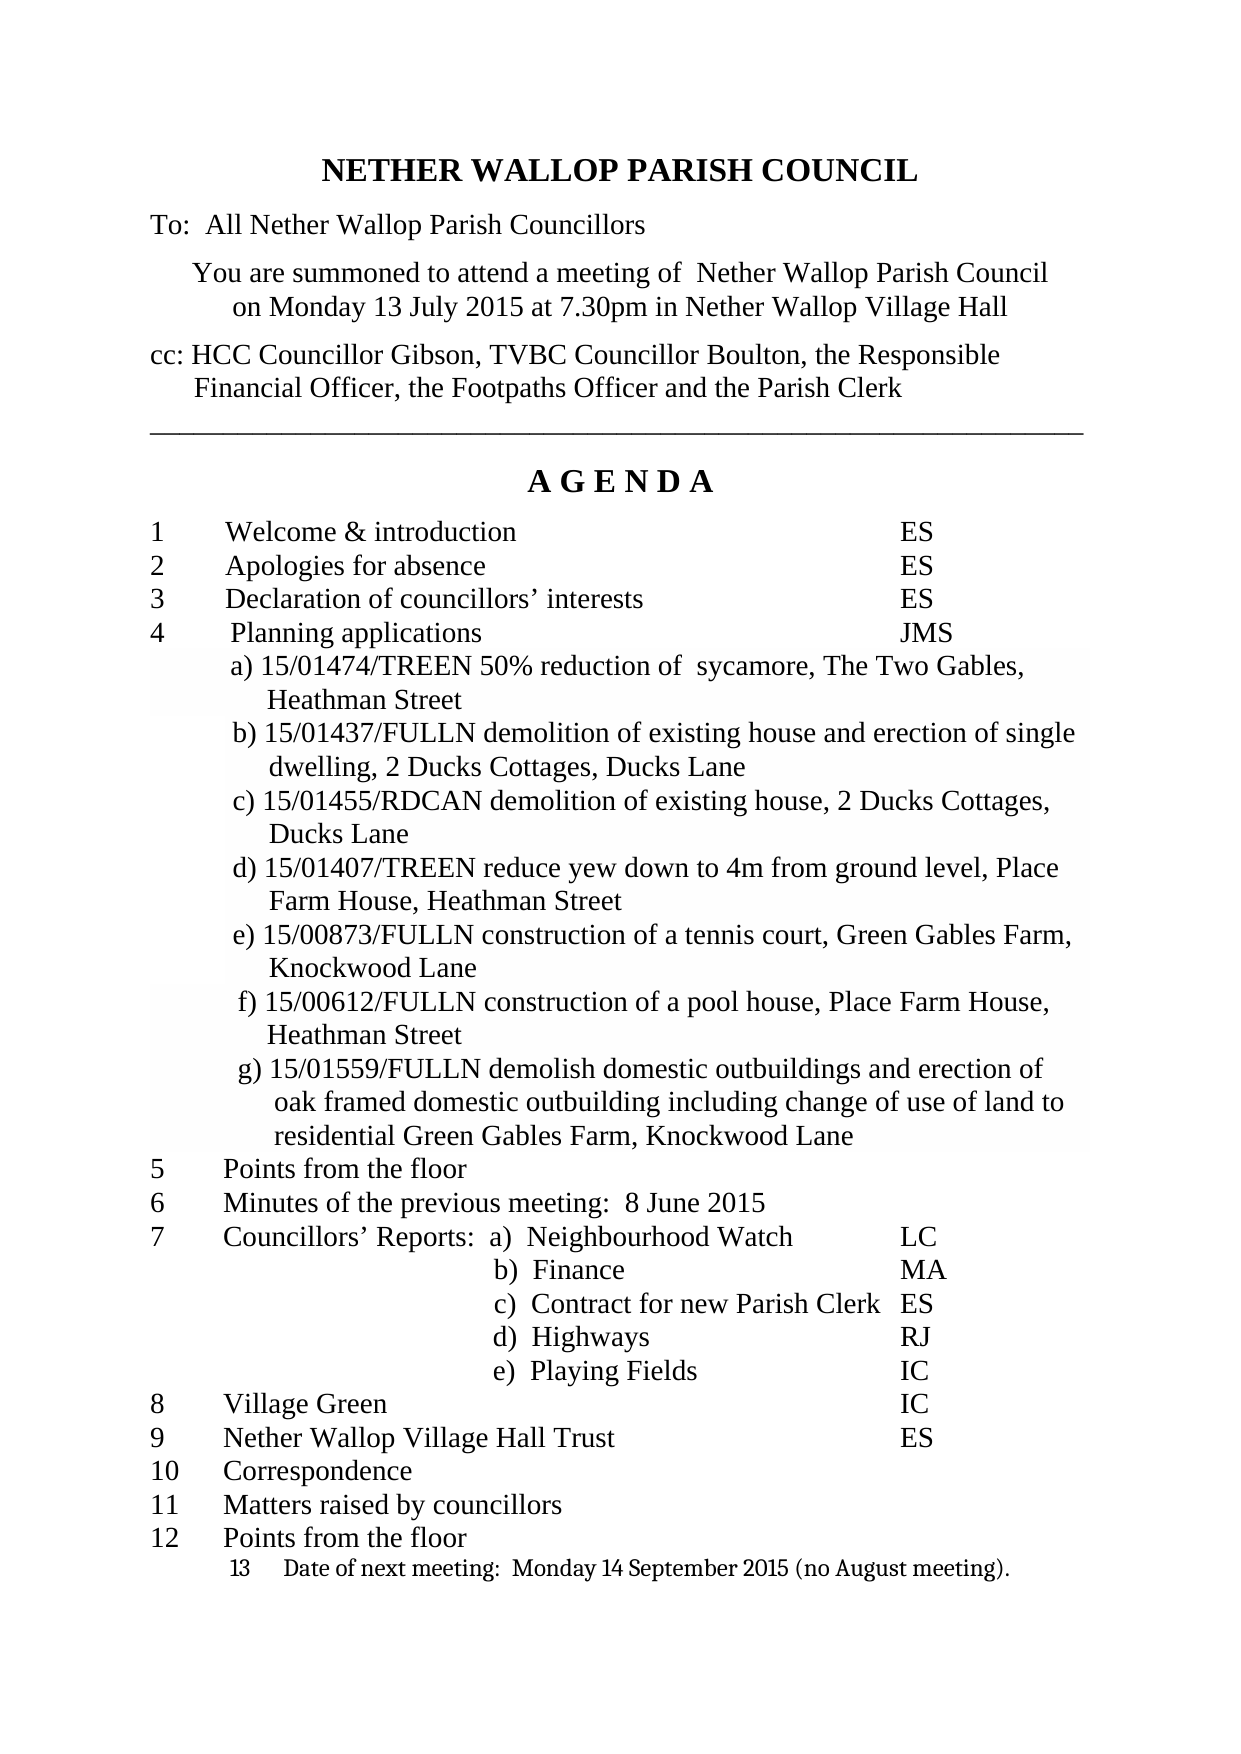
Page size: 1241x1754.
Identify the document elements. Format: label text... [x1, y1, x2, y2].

text Heathman Street [150, 1017, 1090, 1051]
text d) 15/01407/TREEN reduce yew down to 4m from ground level, Place [225, 850, 1090, 883]
text residential Green Gables Farm, Knockwood Lane [150, 1118, 1090, 1152]
text Farm House, Heathman Street [225, 883, 1090, 917]
text 5 Points from the floor [150, 1152, 1090, 1185]
text e) Playing Fields IC [150, 1353, 1090, 1386]
text c) Contract for new Parish Clerk ES [150, 1286, 1090, 1319]
text 3 Declaration of councillors’ interests ES [150, 581, 1090, 615]
text NETHER WALLOP PARISH COUNCIL [150, 150, 1090, 188]
text ________________________________________________________________ [150, 404, 1090, 437]
text d) Highways RJ [150, 1319, 1090, 1353]
text a) 15/01474/TREEN 50% reduction of sycamore, The Two Gables, [150, 648, 1090, 682]
text on Monday 13 July 2015 at 7.30pm in Nether Wallop Village Hall [150, 289, 1090, 322]
text f) 15/00612/FULLN construction of a pool house, Place Farm House, [150, 984, 1090, 1017]
text 7 Councillors’ Reports: a) Neighbourhood Watch LC b) Finance MA [150, 1219, 1090, 1286]
text 12 Points from the floor [150, 1521, 1090, 1554]
text dwelling, 2 Ducks Cottages, Ducks Lane [225, 749, 1090, 783]
text 8 Village Green IC [150, 1386, 1090, 1420]
text b) 15/01437/FULLN demolition of existing house and erection of single [225, 716, 1090, 749]
text 4 Planning applications JMS [150, 615, 1090, 648]
text Heathman Street [150, 682, 1090, 716]
text oak framed domestic outbuilding including change of use of land to [150, 1084, 1090, 1118]
text Knockwood Lane [225, 950, 1090, 984]
text A G E N D A [150, 462, 1090, 500]
text cc: HCC Councillor Gibson, TVBC Councillor Boulton, the Responsible [150, 337, 1090, 370]
text 2 Apologies for absence ES [150, 548, 1090, 581]
text Ducks Lane [225, 816, 1090, 850]
text You are summoned to attend a meeting of Nether Wallop Parish Council [150, 255, 1090, 289]
text 1 Welcome & introduction ES [150, 514, 1090, 548]
text g) 15/01559/FULLN demolish domestic outbuildings and erection of [150, 1051, 1090, 1084]
text Financial Officer, the Footpaths Officer and the Parish Clerk [150, 370, 1090, 404]
subtitle 13 Date of next meeting: Monday 14 September 2015 (no August meeting). [150, 1554, 1090, 1583]
text 9 Nether Wallop Village Hall Trust ES [150, 1420, 1090, 1453]
text 11 Matters raised by councillors [150, 1487, 1090, 1521]
text 10 Correspondence [150, 1453, 1090, 1487]
text To: All Nether Wallop Parish Councillors [150, 207, 1090, 241]
text e) 15/00873/FULLN construction of a tennis court, Green Gables Farm, [225, 917, 1090, 950]
text c) 15/01455/RDCAN demolition of existing house, 2 Ducks Cottages, [225, 783, 1090, 816]
text 6 Minutes of the previous meeting: 8 June 2015 [150, 1185, 1090, 1219]
